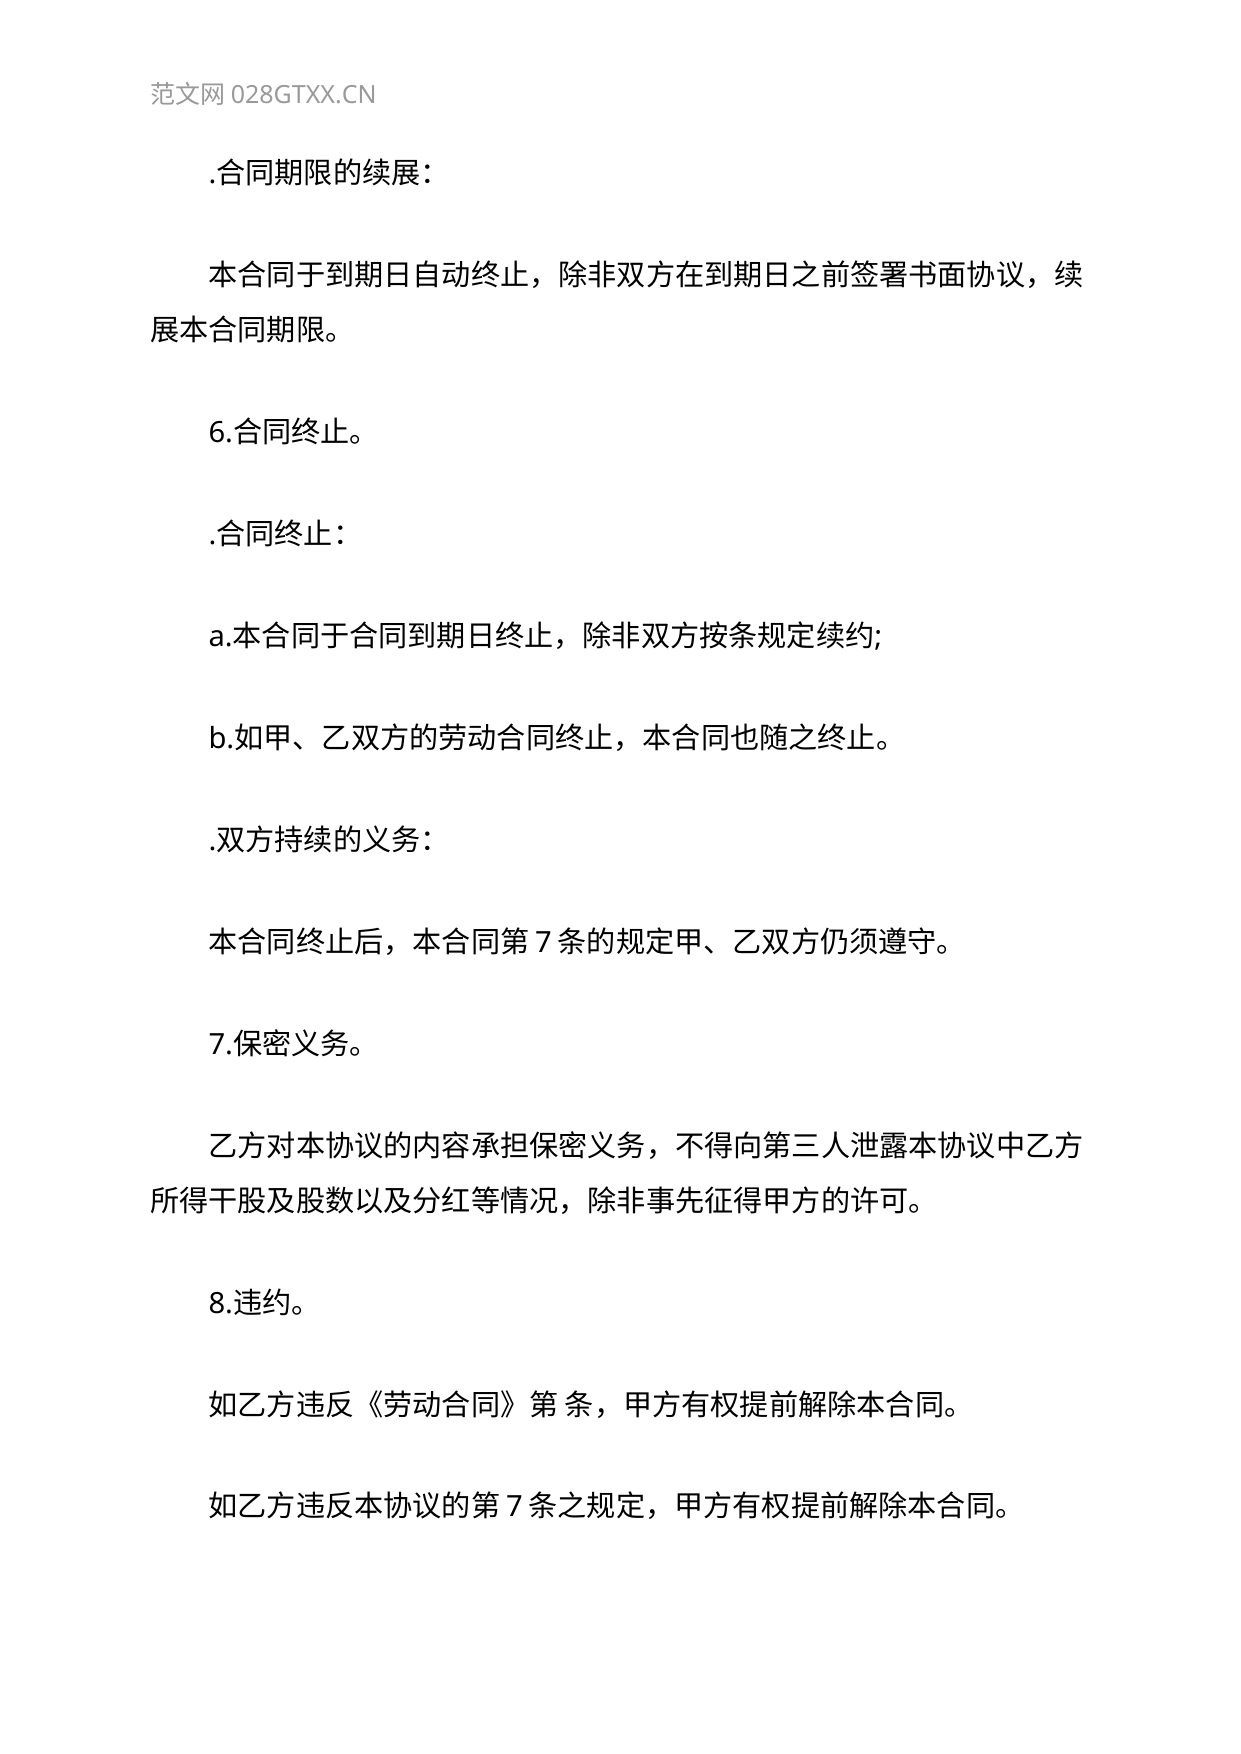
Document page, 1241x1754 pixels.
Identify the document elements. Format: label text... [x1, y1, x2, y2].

text 如乙方违反《劳动合同》第 条，甲方有权提前解除本合同。 [150, 1381, 1090, 1423]
text .双方持续的义务： [150, 817, 1090, 859]
text .合同期限的续展： [150, 150, 1090, 192]
text b.如甲、乙双方的劳动合同终止，本合同也随之终止。 [150, 714, 1090, 757]
text .合同终止： [150, 511, 1090, 553]
text 如乙方违反本协议的第7条之规定，甲方有权提前解除本合同。 [150, 1483, 1090, 1525]
text a.本合同于合同到期日终止，除非双方按条规定续约; [150, 613, 1090, 655]
text 8.违约。 [150, 1279, 1090, 1322]
text 6.合同终止。 [150, 409, 1090, 451]
text 本合同于到期日自动终止，除非双方在到期日之前签署书面协议，续展本合同期限。 [150, 252, 1090, 349]
text 7.保密义务。 [150, 1021, 1090, 1063]
text 本合同终止后，本合同第7条的规定甲、乙双方仍须遵守。 [150, 918, 1090, 961]
text 乙方对本协议的内容承担保密义务，不得向第三人泄露本协议中乙方所得干股及股数以及分红等情况，除非事先征得甲方的许可。 [150, 1122, 1090, 1220]
